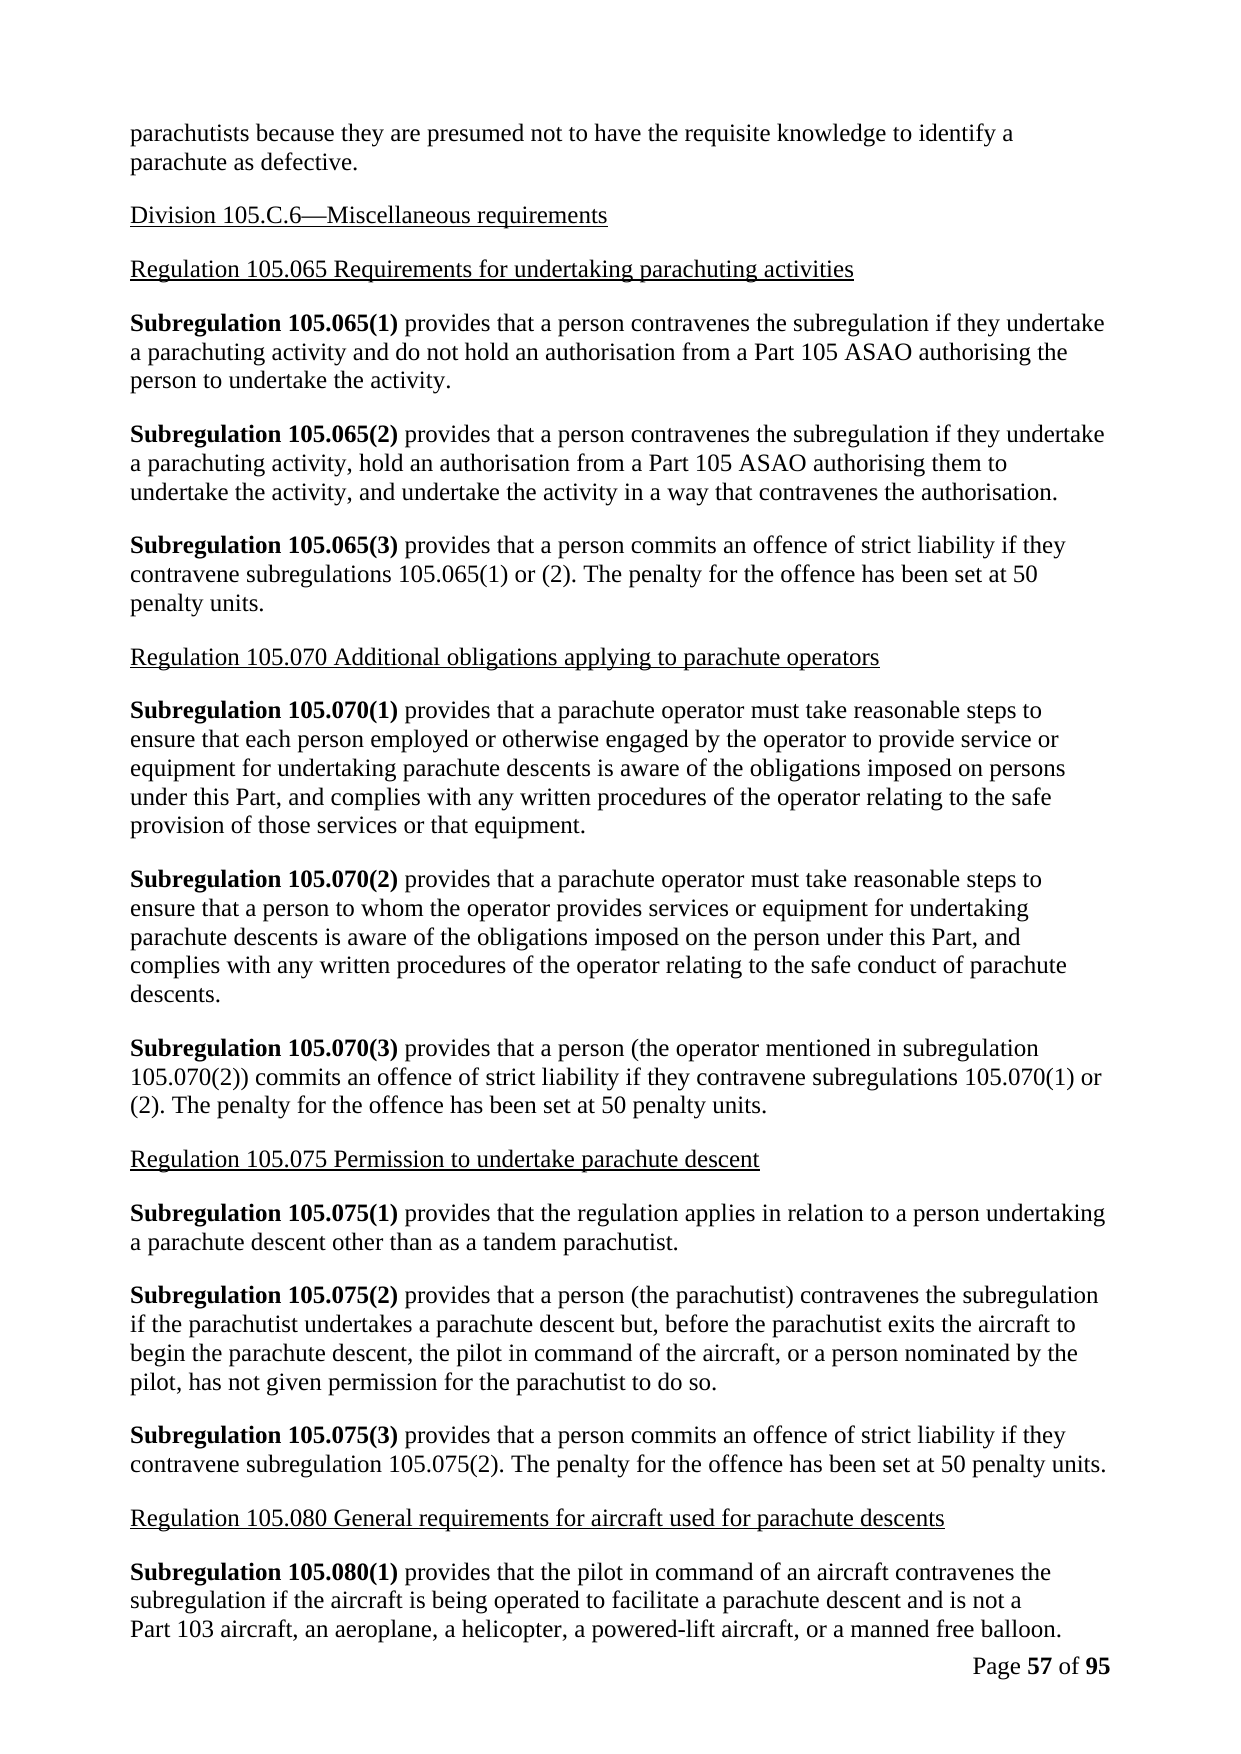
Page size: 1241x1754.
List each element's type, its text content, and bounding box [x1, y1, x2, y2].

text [130, 118, 1110, 176]
text Subregulation 105.080(1) provides that the pilot in command of an aircraft contravenes the subregulation if the aircraft is being operated to facilitate a parachute descent and is not a Part 103 aircraft, an aeroplane, a helicopter, a powered-lift aircraft, or a manned free balloon. [130, 1557, 1110, 1643]
subtitle Regulation 105.070 Additional obligations applying to parachute operators [130, 642, 1110, 671]
text Subregulation 105.075(3) provides that a person commits an offence of strict liability if they contravene subregulation 105.075(2). The penalty for the offence has been set at 50 penalty units. [130, 1421, 1110, 1478]
text Subregulation 105.070(3) provides that a person (the operator mentioned in subregulation 105.070(2)) commits an offence of strict liability if they contravene subregulations 105.070(1) or (2). The penalty for the offence has been set at 50 penalty units. [130, 1033, 1110, 1119]
text Subregulation 105.065(1) provides that a person contravenes the subregulation if they undertake a parachuting activity and do not hold an authorisation from a Part 105 ASAO authorising the person to undertake the activity. [130, 308, 1110, 394]
subtitle Regulation 105.065 Requirements for undertaking parachuting activities [130, 254, 1110, 283]
subtitle Regulation 105.080 General requirements for aircraft used for parachute descents [130, 1503, 1110, 1532]
subtitle Regulation 105.075 Permission to undertake parachute descent [130, 1144, 1110, 1173]
text Subregulation 105.075(2) provides that a person (the parachutist) contravenes the subregulation if the parachutist undertakes a parachute descent but, before the parachutist exits the aircraft to begin the parachute descent, the pilot in command of the aircraft, or a person nominated by the pilot, has not given permission for the parachutist to do so. [130, 1281, 1110, 1396]
text Subregulation 105.070(1) provides that a parachute operator must take reasonable steps to ensure that each person employed or otherwise engaged by the operator to provide service or equipment for undertaking parachute descents is aware of the obligations imposed on persons under this Part, and complies with any written procedures of the operator relating to the safe provision of those services or that equipment. [130, 696, 1110, 839]
text Subregulation 105.070(2) provides that a parachute operator must take reasonable steps to ensure that a person to whom the operator provides services or equipment for undertaking parachute descents is aware of the obligations imposed on the person under this Part, and complies with any written procedures of the operator relating to the safe conduct of parachute descents. [130, 864, 1110, 1008]
subtitle Division 105.C.6—Miscellaneous requirements [130, 201, 1110, 229]
text Subregulation 105.065(3) provides that a person commits an offence of strict liability if they contravene subregulations 105.065(1) or (2). The penalty for the offence has been set at 50 penalty units. [130, 531, 1110, 617]
text Subregulation 105.065(2) provides that a person contravenes the subregulation if they undertake a parachuting activity, hold an authorisation from a Part 105 ASAO authorising them to undertake the activity, and undertake the activity in a way that contravenes the authorisation. [130, 419, 1110, 506]
text Subregulation 105.075(1) provides that the regulation applies in relation to a person undertaking a parachute descent other than as a tandem parachutist. [130, 1198, 1110, 1256]
